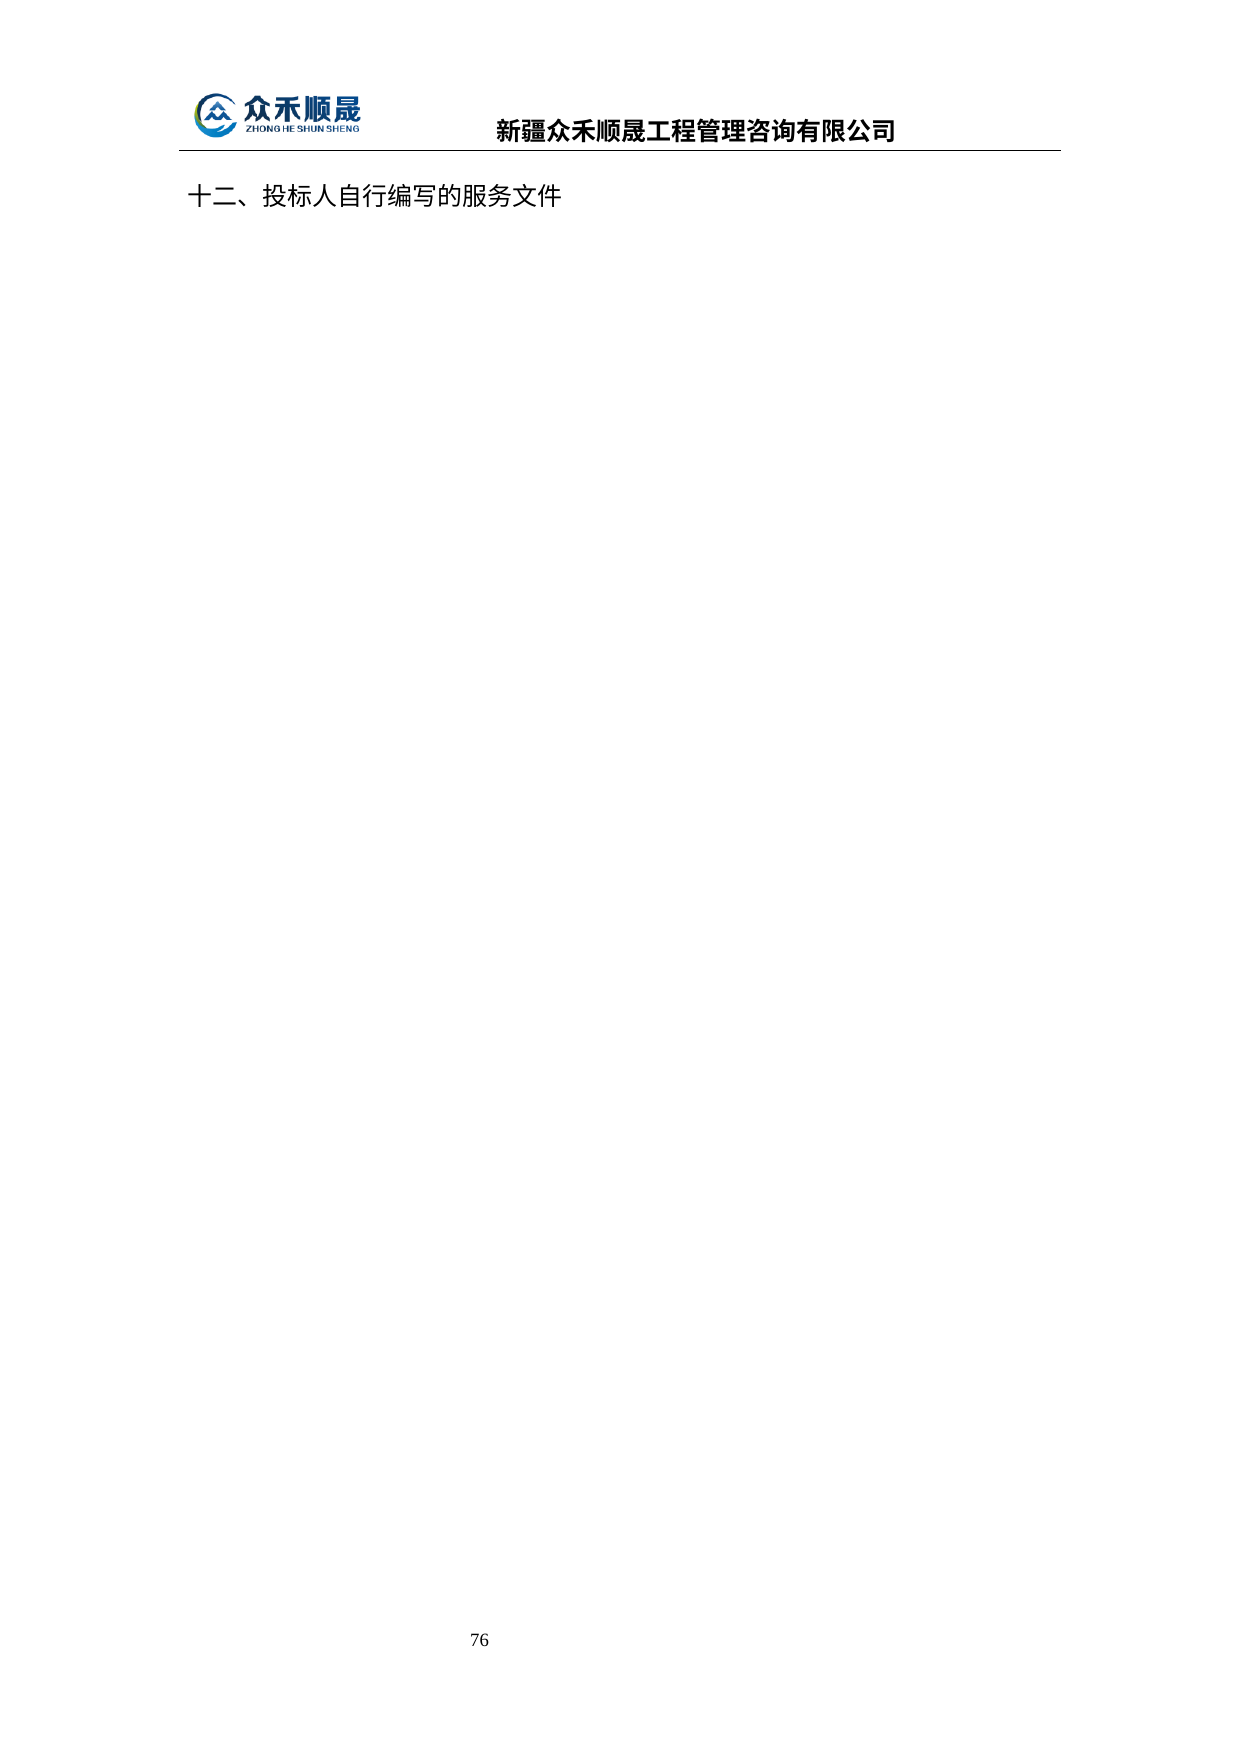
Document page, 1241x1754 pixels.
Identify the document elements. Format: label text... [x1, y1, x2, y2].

text 十二、投标人自行编写的服务文件 [187, 162, 1053, 227]
picture [187, 90, 365, 141]
